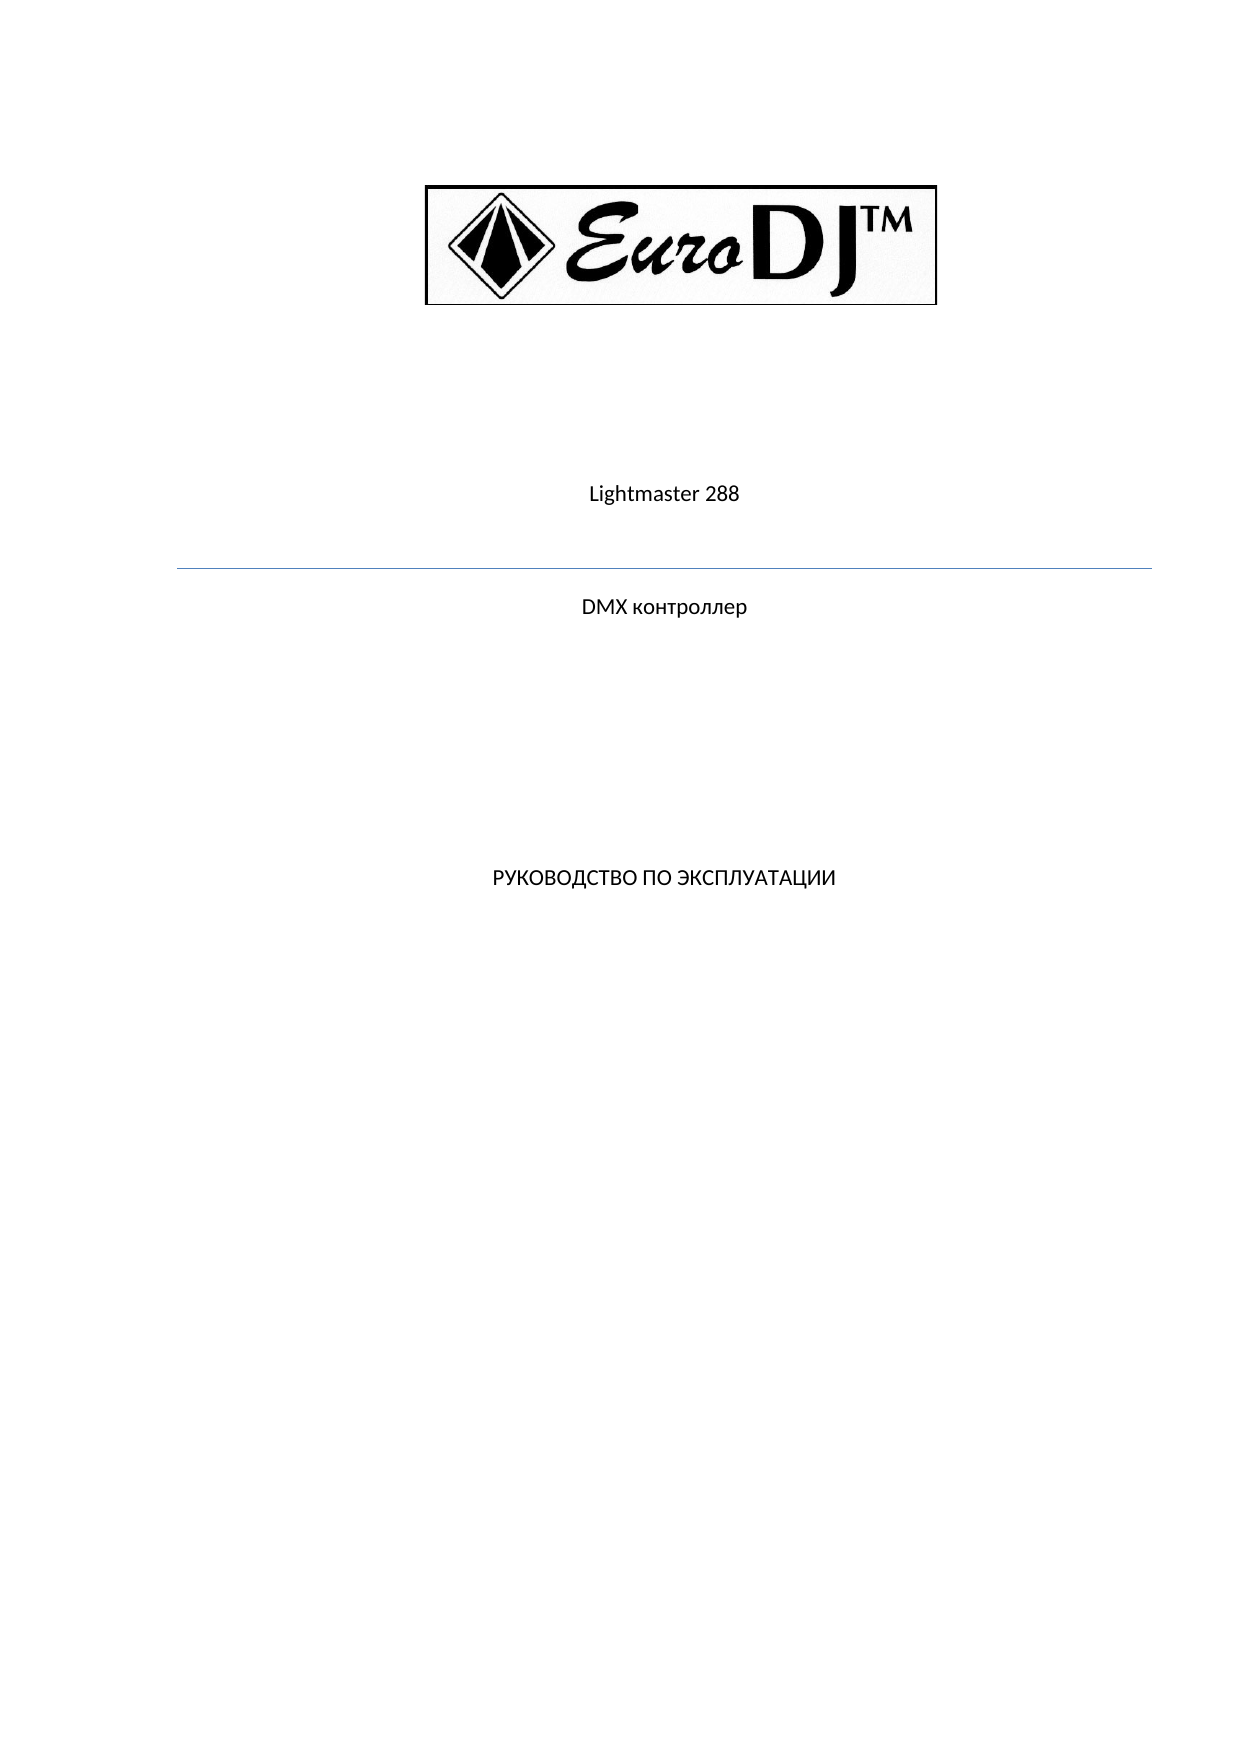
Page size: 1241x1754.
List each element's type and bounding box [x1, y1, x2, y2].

picture [424, 185, 937, 304]
